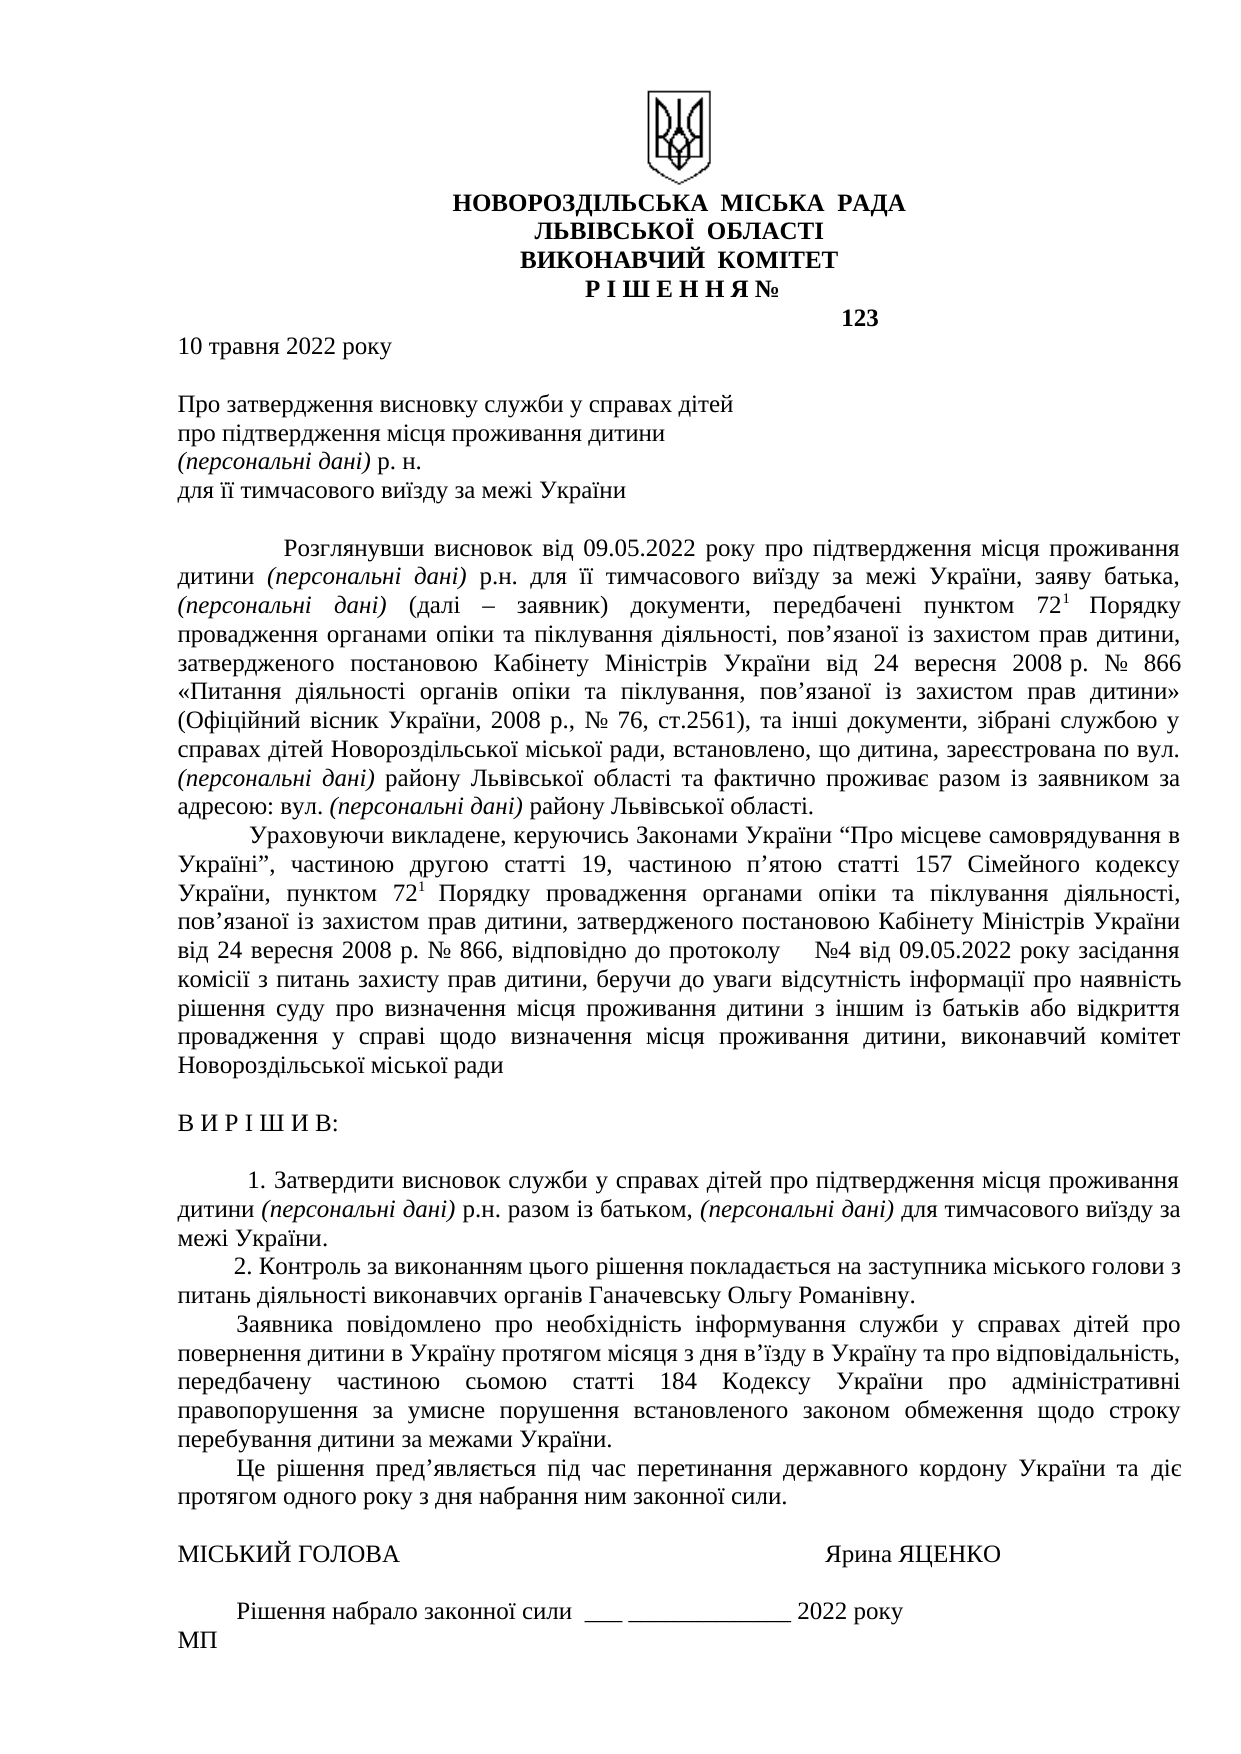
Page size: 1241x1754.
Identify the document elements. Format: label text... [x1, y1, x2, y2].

text Р І Ш Е Н Н Я № [177, 274, 1181, 303]
text ЛЬВІВСЬКОЇ ОБЛАСТІ [177, 216, 1181, 245]
text НОВОРОЗДІЛЬСЬКА МІСЬКА РАДА [177, 188, 1181, 216]
text Про затвердження висновку служби у справах дітей [177, 389, 1181, 418]
text про підтвердження місця проживання дитини [177, 418, 1181, 446]
text Заявника повідомлено про необхідність інформування служби у справах дітей про повернення дитини в Україну протягом місяця з дня в’їзду в Україну та про відповідальність, передбачену частиною сьомою статті 184 Кодексу України про адміністративні правопорушення за умисне порушення встановленого законом обмеження щодо строку перебування дитини за межами України. [177, 1309, 1181, 1453]
text для її тимчасового виїзду за межі України [177, 475, 1181, 504]
text Це рішення пред’являється під час перетинання державного кордону України та діє протягом одного року з дня набрання ним законної сили. [177, 1453, 1181, 1510]
text Ураховуючи викладене, керуючись Законами України “Про місцеве самоврядування в Україні”, частиною другою статті 19, частиною п’ятою статті 157 Сімейного кодексу України, пунктом 721 Порядку провадження органами опіки та піклування діяльності, пов’язаної із захистом прав дитини, затвердженого постановою Кабінету Міністрів України від 24 вересня 2008 р. № 866, відповідно до протоколу №4 від 09.05.2022 року засідання комісії з питань захисту прав дитини, беручи до уваги відсутність інформації про наявність рішення суду про визначення місця проживання дитини з іншим із батьків або відкриття провадження у справі щодо визначення місця проживання дитини, виконавчий комітет Новороздільської міської ради [177, 820, 1181, 1079]
text 1. Затвердити висновок служби у справах дітей про підтвердження місця проживання дитини (персональні дані) р.н. разом із батьком, (персональні дані) для тимчасового виїзду за межі України. [177, 1165, 1181, 1251]
text Рішення набрало законної сили ___ _____________ 2022 року [177, 1596, 1181, 1625]
text 123 [177, 303, 1181, 331]
text 2. Контроль за виконанням цього рішення покладається на заступника міського голови з питань діяльності виконавчих органів Ганачевську Ольгу Романівну. [177, 1251, 1181, 1309]
picture [585, 88, 774, 188]
text МІСЬКИЙ ГОЛОВА Ярина ЯЦЕНКО [177, 1539, 1181, 1568]
text (персональні дані) р. н. [177, 446, 1181, 475]
text ВИКОНАВЧИЙ КОМІТЕТ [177, 245, 1181, 274]
text МП [177, 1625, 1181, 1654]
text В И Р І Ш И В: [177, 1108, 1181, 1136]
text 10 травня 2022 року [177, 331, 1181, 360]
text Розглянувши висновок від 09.05.2022 року про підтвердження місця проживання дитини (персональні дані) р.н. для її тимчасового виїзду за межі України, заяву батька, (персональні дані) (далі – заявник) документи, передбачені пунктом 721 Порядку провадження органами опіки та піклування діяльності, пов’язаної із захистом прав дитини, затвердженого постановою Кабінету Міністрів України від 24 вересня 2008 р. № 866 «Питання діяльності органів опіки та піклування, пов’язаної із захистом прав дитини» (Офіційний вісник України, 2008 р., № 76, ст.2561), та інші документи, зібрані службою у справах дітей Новороздільської міської ради, встановлено, що дитина, зареєстрована по вул. (персональні дані) району Львівської області та фактично проживає разом із заявником за адресою: вул. (персональні дані) району Львівської області. [177, 533, 1181, 820]
